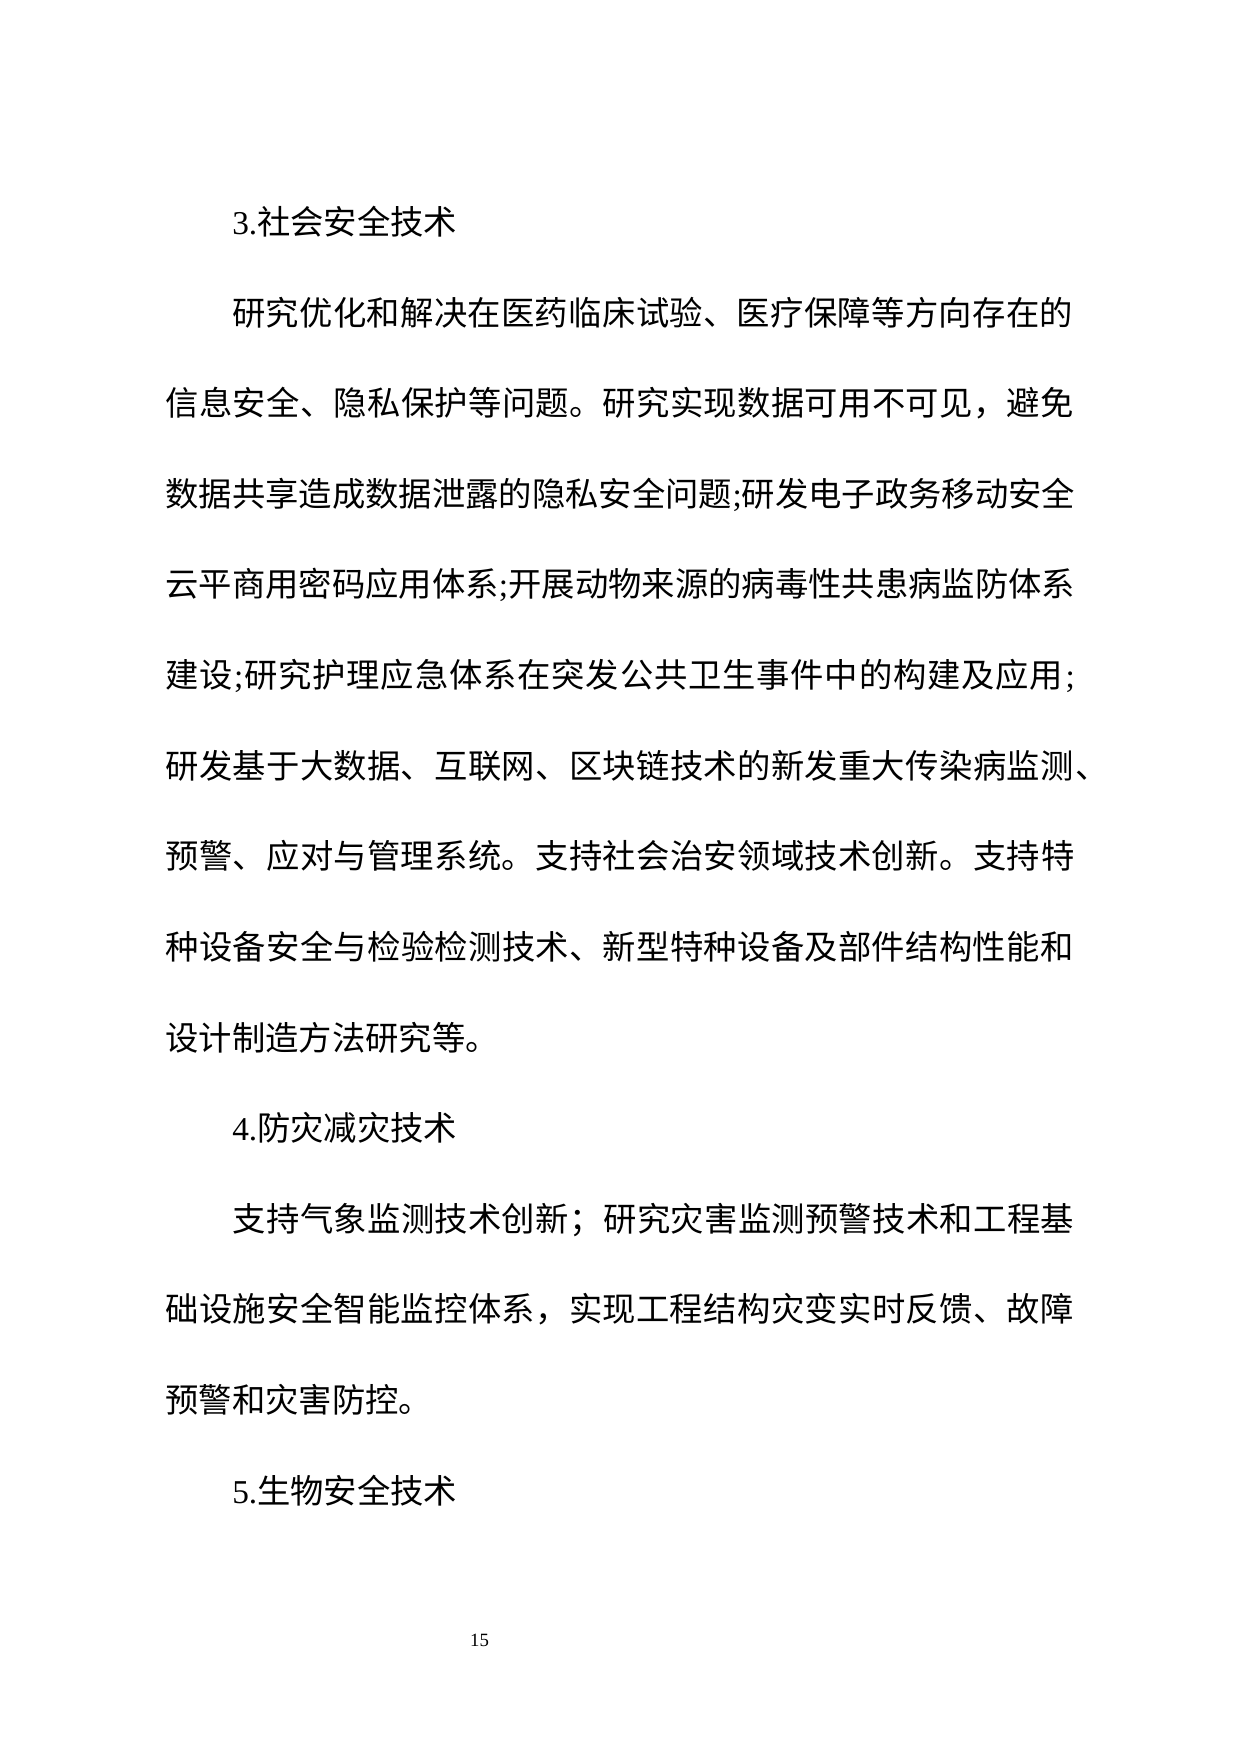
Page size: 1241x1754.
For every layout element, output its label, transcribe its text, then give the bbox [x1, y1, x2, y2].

text 研究优化和解决在医药临床试验、医疗保障等方向存在的信息安全、隐私保护等问题。研究实现数据可用不可见，避免数据共享造成数据泄露的隐私安全问题;研发电子政务移动安全云平商用密码应用体系;开展动物来源的病毒性共患病监防体系建设;研究护理应急体系在突发公共卫生事件中的构建及应用;研发基于大数据、互联网、区块链技术的新发重大传染病监测、预警、应对与管理系统。支持社会治安领域技术创新。支持特种设备安全与检验检测技术、新型特种设备及部件结构性能和设计制造方法研究等。 [165, 265, 1075, 1081]
text 3.社会安全技术 [165, 174, 1075, 265]
text 支持气象监测技术创新；研究灾害监测预警技术和工程基础设施安全智能监控体系，实现工程结构灾变实时反馈、故障预警和灾害防控。 [165, 1171, 1075, 1443]
text 4.防灾减灾技术 [165, 1081, 1075, 1171]
text 5.生物安全技术 [165, 1443, 1075, 1534]
